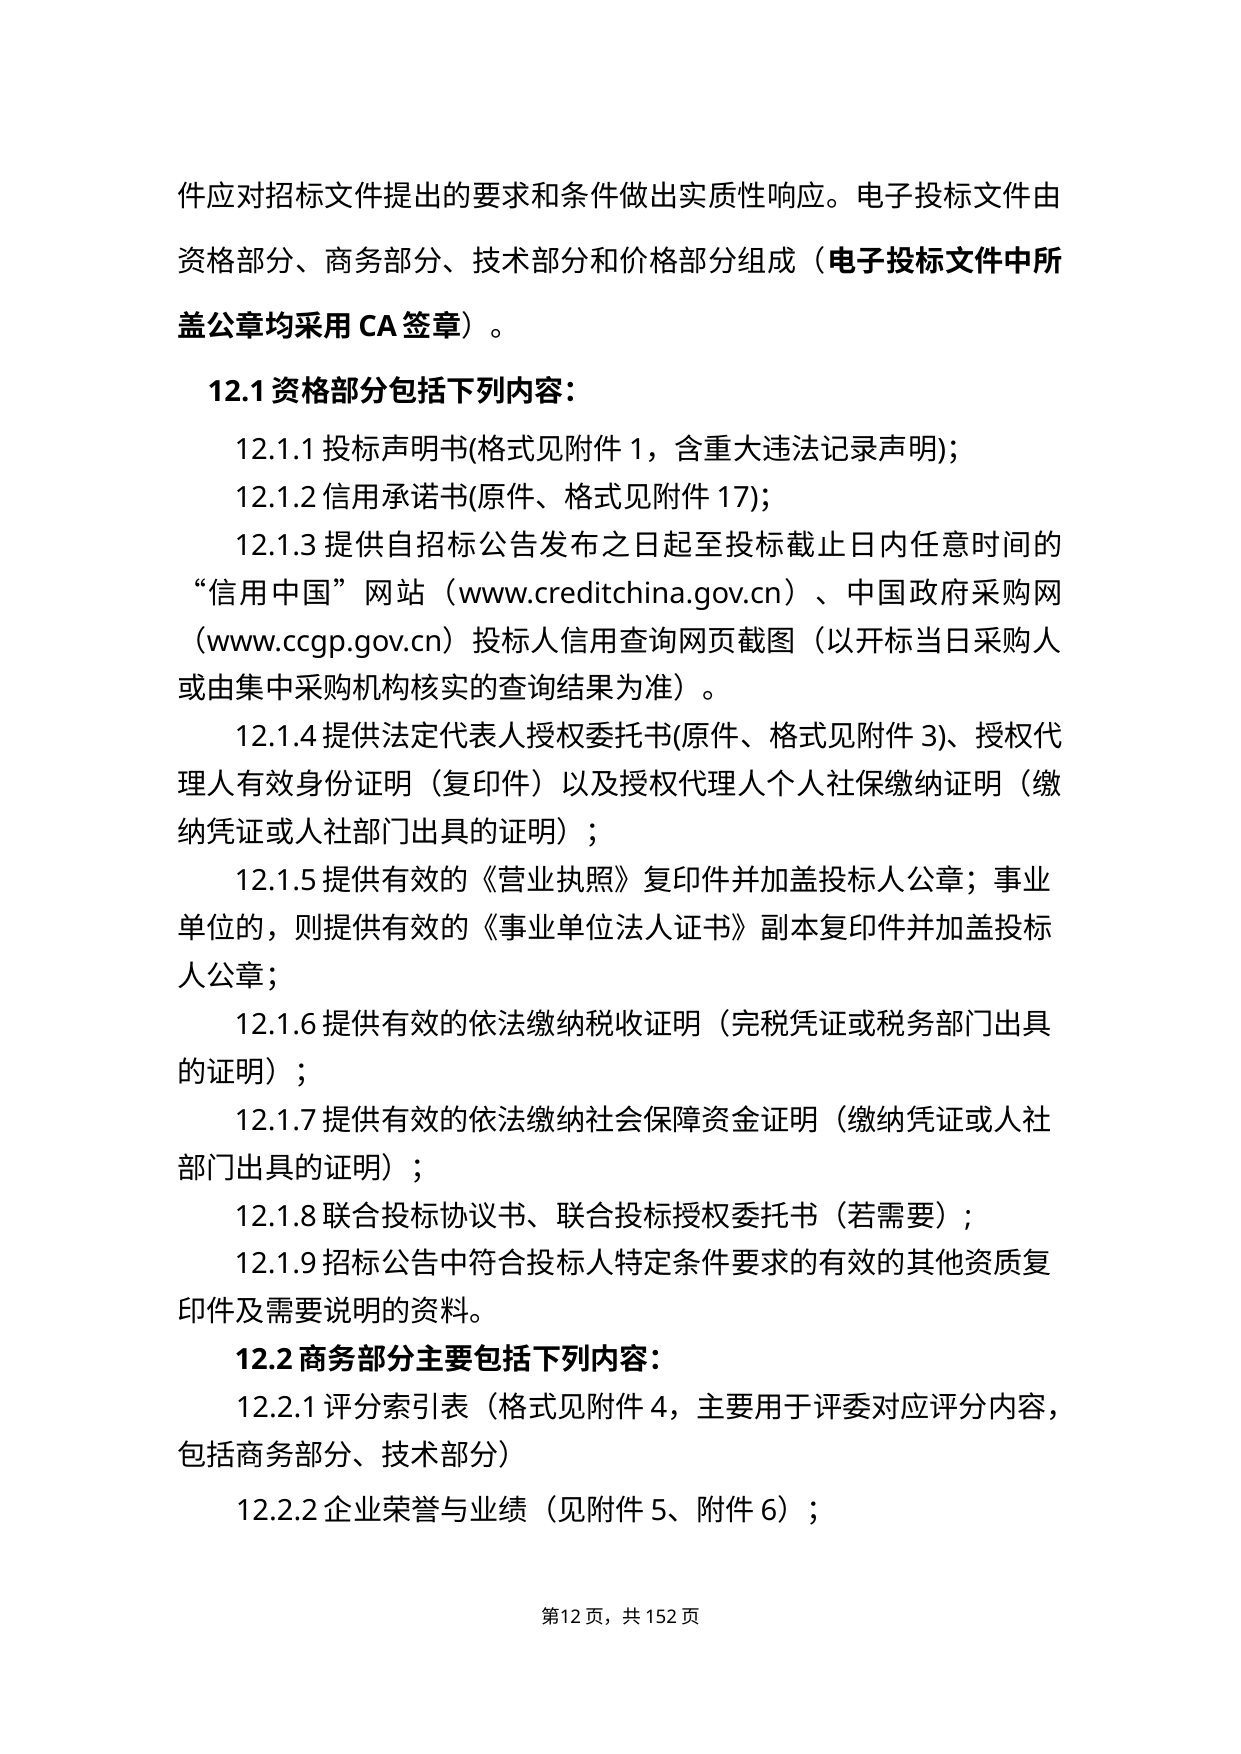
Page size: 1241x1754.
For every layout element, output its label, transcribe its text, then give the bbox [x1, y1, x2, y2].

text 12.1.8联合投标协议书、联合投标授权委托书（若需要）; [177, 1188, 1063, 1236]
text 12.2商务部分主要包括下列内容： [177, 1331, 1063, 1379]
text 12.1.7提供有效的依法缴纳社会保障资金证明（缴纳凭证或人社部门出具的证明）； [177, 1092, 1063, 1188]
text 12.1.9招标公告中符合投标人特定条件要求的有效的其他资质复印件及需要说明的资料。 [177, 1236, 1063, 1331]
text 12.1.4提供法定代表人授权委托书(原件、格式见附件3)、授权代理人有效身份证明（复印件）以及授权代理人个人社保缴纳证明（缴纳凭证或人社部门出具的证明）； [177, 708, 1063, 852]
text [177, 161, 1063, 356]
text 12.1.3提供自招标公告发布之日起至投标截止日内任意时间的“信用中国”网站（www.creditchina.gov.cn）、中国政府采购网（www.ccgp.gov.cn）投标人信用查询网页截图（以开标当日采购人或由集中采购机构核实的查询结果为准）。 [177, 517, 1063, 708]
text 12.1.1投标声明书(格式见附件1，含重大违法记录声明)； [177, 421, 1063, 469]
text 12.1.2信用承诺书(原件、格式见附件17)； [177, 469, 1063, 517]
text 12.1资格部分包括下列内容： [177, 356, 1063, 421]
text 12.1.6提供有效的依法缴纳税收证明（完税凭证或税务部门出具的证明）； [177, 996, 1063, 1092]
text 12.2.1评分索引表（格式见附件4，主要用于评委对应评分内容，包括商务部分、技术部分） [177, 1379, 1063, 1475]
text 12.2.2企业荣誉与业绩（见附件5、附件6）； [177, 1475, 1063, 1540]
text 12.1.5提供有效的《营业执照》复印件并加盖投标人公章；事业单位的，则提供有效的《事业单位法人证书》副本复印件并加盖投标人公章； [177, 852, 1063, 996]
